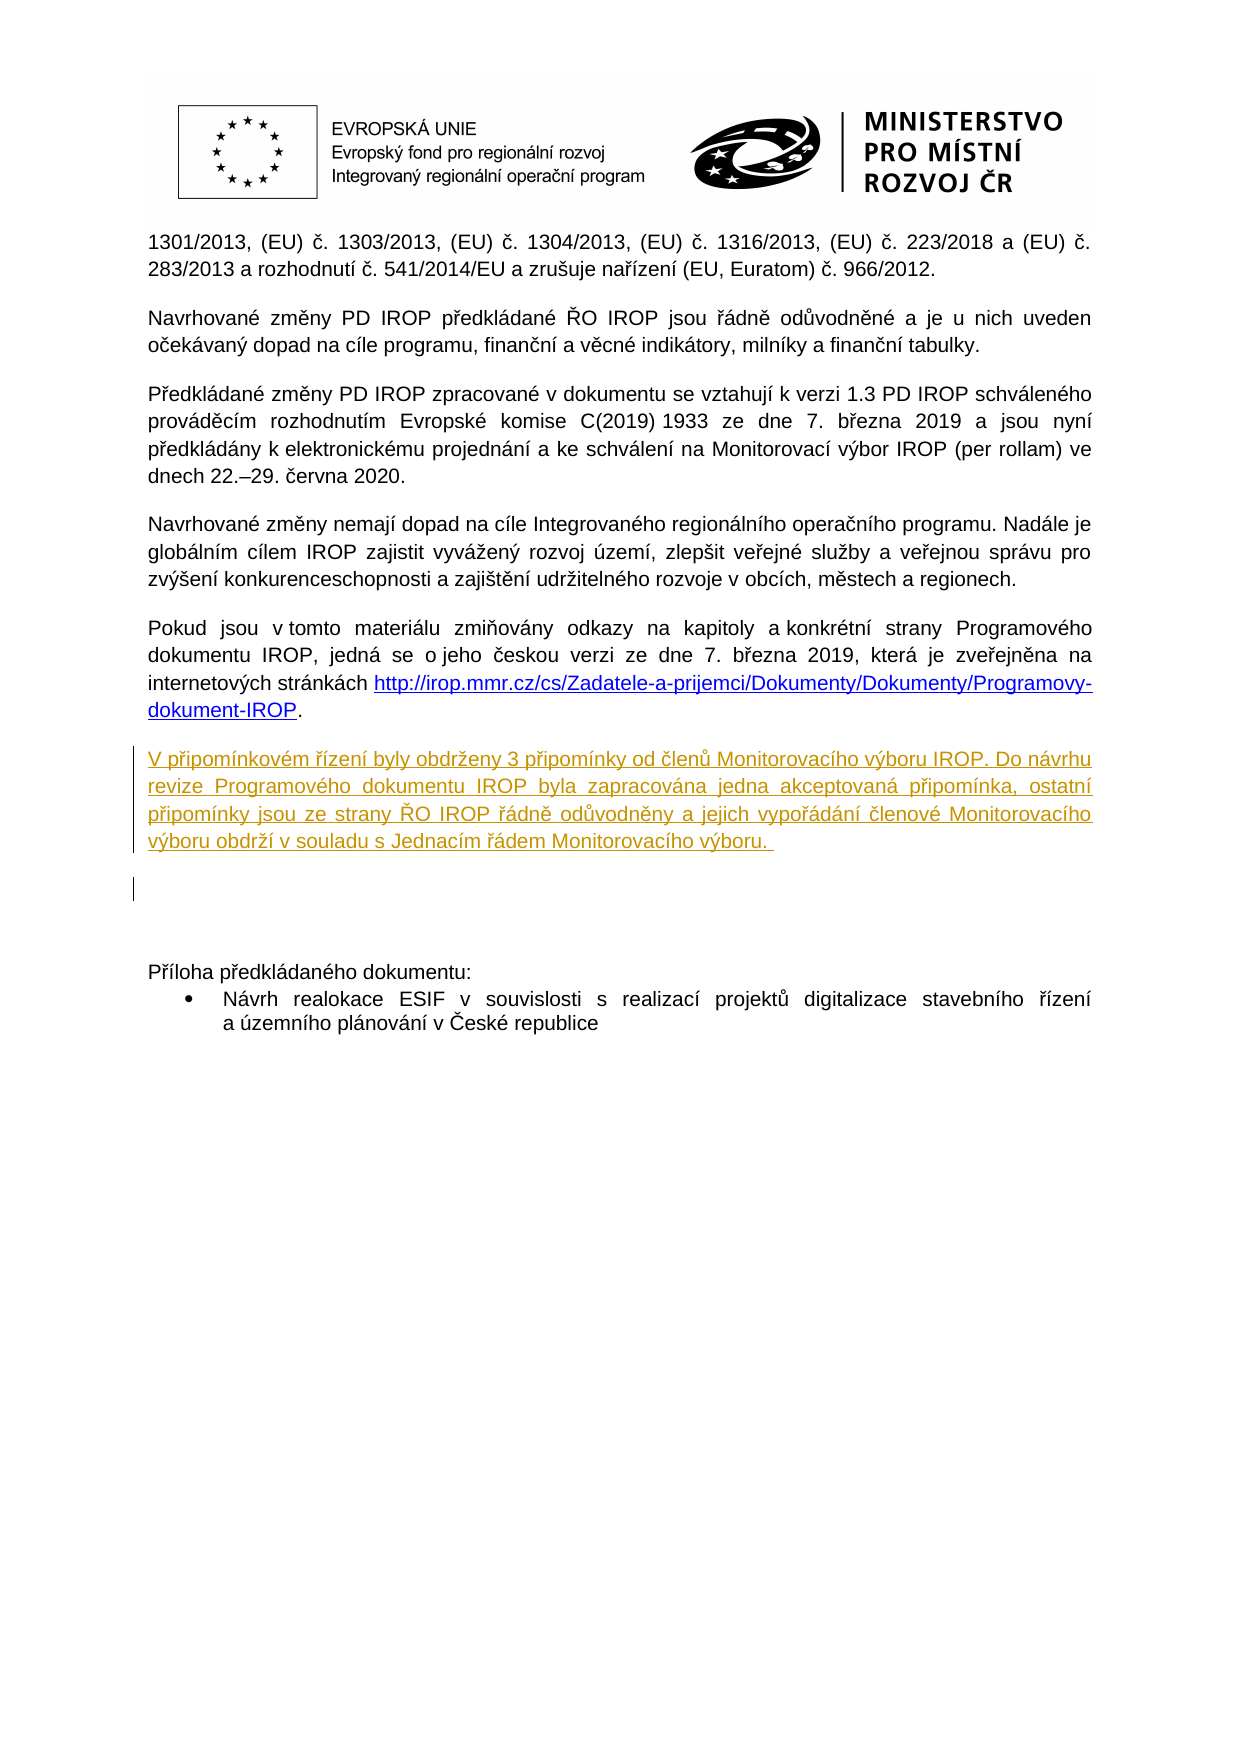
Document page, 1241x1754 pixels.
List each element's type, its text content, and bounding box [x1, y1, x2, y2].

picture [147, 73, 1093, 230]
text Navrhované změny nemají dopad na cíle Integrovaného regionálního operačního programu. Nadále je globálním cílem IROP zajistit vyvážený rozvoj území, zlepšit veřejné služby a veřejnou správu pro zvýšení konkurenceschopnosti a zajištění udržitelného rozvoje v obcích, městech a regionech. [148, 512, 1093, 591]
list Návrh realokace ESIF v souvislosti s realizací projektů digitalizace stavebního řízení a územního plánování v České republice [185, 987, 1093, 1035]
text Příloha předkládaného dokumentu: [148, 960, 1093, 984]
text Předkládané změny PD IROP zpracované v dokumentu se vztahují k verzi 1.3 PD IROP schváleného prováděcím rozhodnutím Evropské komise C(2019) 1933 ze dne 7. března 2019 a jsou nyní předkládány k elektronickému projednání a ke schválení na Monitorovací výbor IROP (per rollam) ve dnech 22.–29. června 2020. [148, 381, 1093, 488]
text Navrhované změny PD IROP předkládané ŘO IROP jsou řádně odůvodněné a je u nich uveden očekávaný dopad na cíle programu, finanční a věcné indikátory, milníky a finanční tabulky. [148, 306, 1093, 357]
text Pokud jsou v tomto materiálu zmiňovány odkazy na kapitoly a konkrétní strany Programového dokumentu IROP, jedná se o jeho českou verzi ze dne 7. března 2019, která je zveřejněna na internetových stránkách http://irop.mmr.cz/cs/Zadatele-a-prijemci/Dokumenty/Dokumenty/Programovy-dokument-IROP. [148, 616, 1093, 722]
